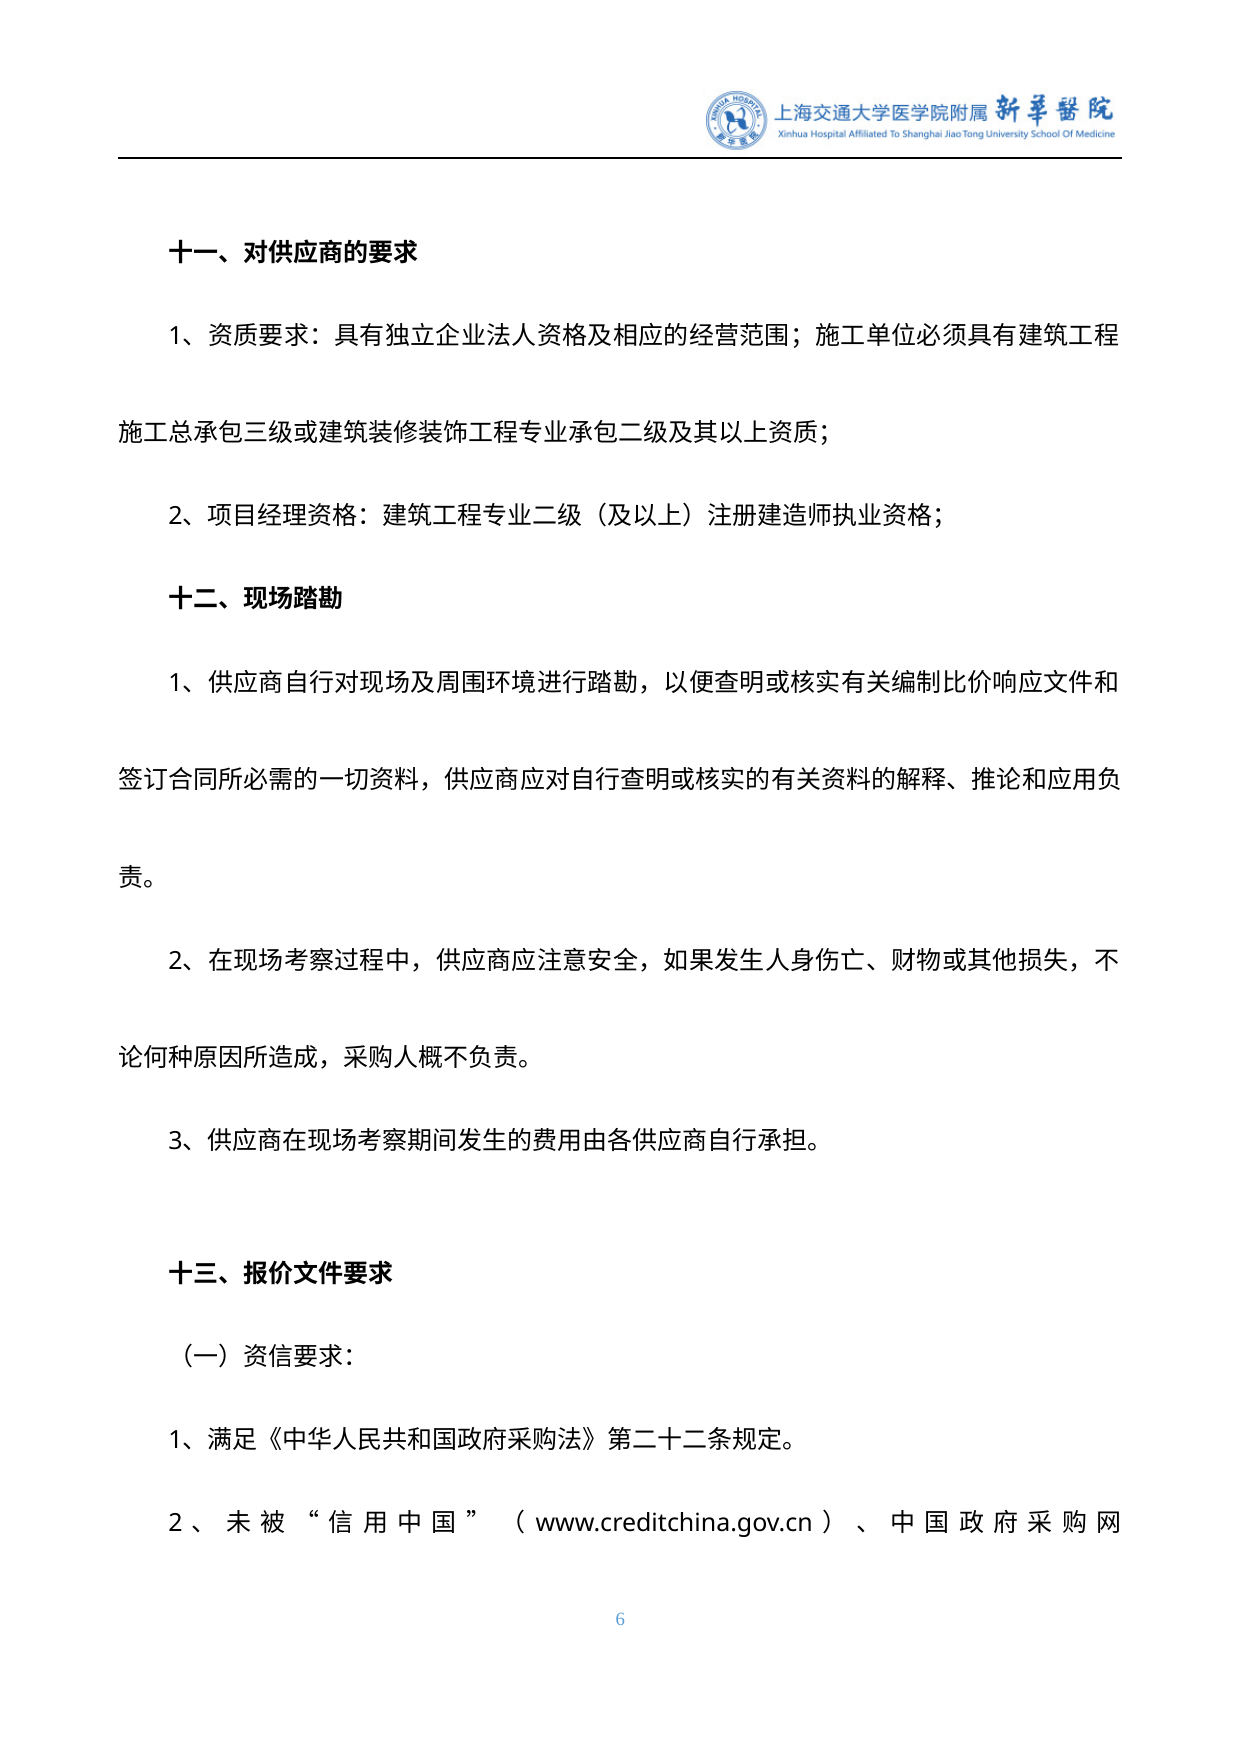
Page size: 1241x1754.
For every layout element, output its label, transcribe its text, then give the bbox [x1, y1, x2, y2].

text 1、供应商自行对现场及周围环境进行踏勘，以便查明或核实有关编制比价响应文件和签订合同所必需的一切资料，供应商应对自行查明或核实的有关资料的解释、推论和应用负责。 [118, 648, 1122, 908]
text 3、供应商在现场考察期间发生的费用由各供应商自行承担。 [118, 1106, 1122, 1171]
text 十一、对供应商的要求 [118, 218, 1122, 283]
text 2、在现场考察过程中，供应商应注意安全，如果发生人身伤亡、财物或其他损失，不论何种原因所造成，采购人概不负责。 [118, 926, 1122, 1088]
text 1、满足《中华人民共和国政府采购法》第二十二条规定。 [118, 1405, 1122, 1470]
picture [702, 88, 1123, 156]
text 2、未被“信用中国”（www.creditchina.gov.cn）、中国政府采购网（www.ccgp.gov.cn）列入失信被执行人、重大税收违法案件当事人名单、政府采购严重违法失信行为记录名单。 [118, 1488, 1122, 1553]
list 2、项目经理资格：建筑工程专业二级（及以上）注册建造师执业资格； [118, 481, 1122, 546]
text 十二、现场踏勘 [118, 564, 1122, 629]
text 十三、报价文件要求 [118, 1239, 1122, 1304]
text （一）资信要求： [118, 1322, 1122, 1387]
text 1、资质要求：具有独立企业法人资格及相应的经营范围；施工单位必须具有建筑工程施工总承包三级或建筑装修装饰工程专业承包二级及其以上资质； [118, 301, 1122, 463]
